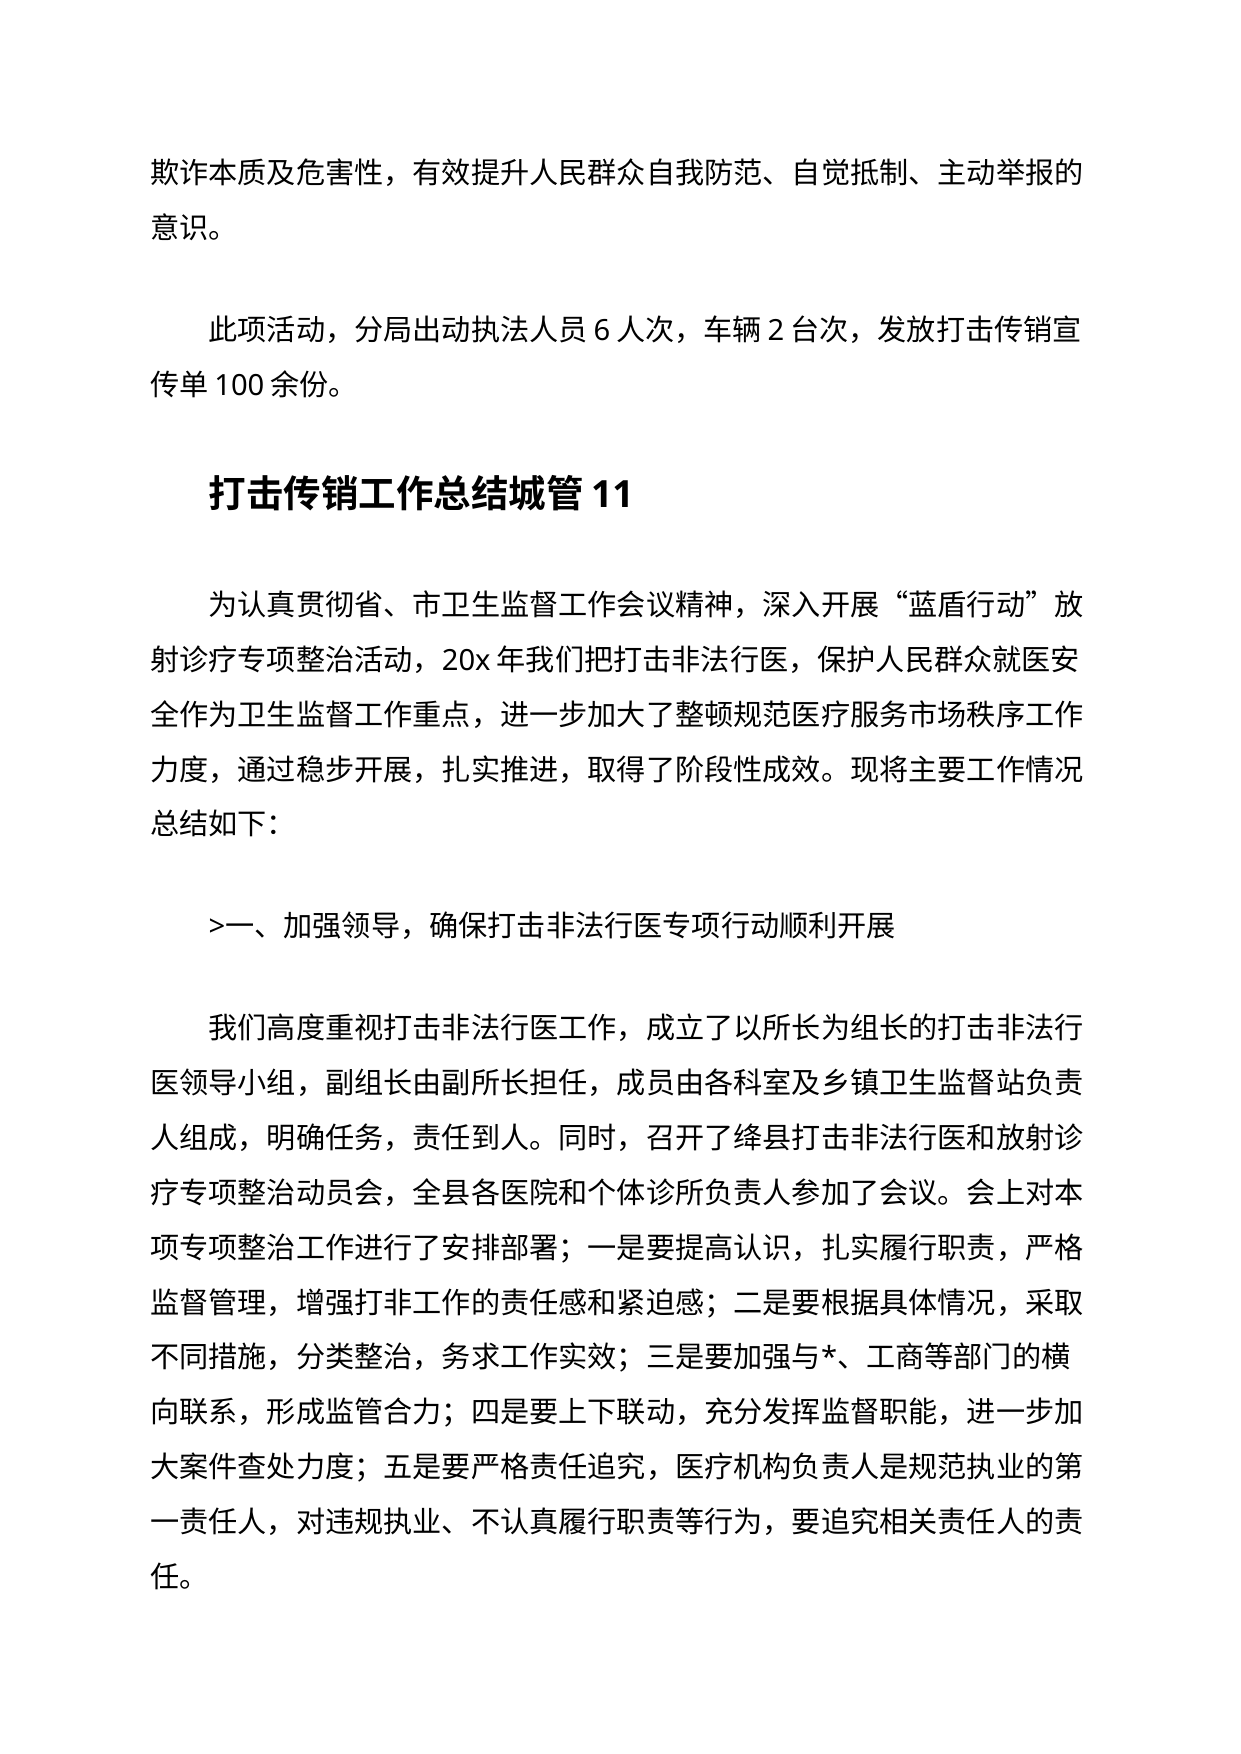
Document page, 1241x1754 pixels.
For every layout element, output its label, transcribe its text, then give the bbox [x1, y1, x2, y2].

text 此项活动，分局出动执法人员6人次，车辆2台次，发放打击传销宣传单100余份。 [150, 307, 1090, 404]
text >一、加强领导，确保打击非法行医专项行动顺利开展 [150, 903, 1090, 945]
text 为认真贯彻省、市卫生监督工作会议精神，深入开展“蓝盾行动”放射诊疗专项整治活动，20x年我们把打击非法行医，保护人民群众就医安全作为卫生监督工作重点，进一步加大了整顿规范医疗服务市场秩序工作力度，通过稳步开展，扎实推进，取得了阶段性成效。现将主要工作情况总结如下： [150, 581, 1090, 843]
text 打击传销工作总结城管11 [150, 464, 1090, 518]
text 我们高度重视打击非法行医工作，成立了以所长为组长的打击非法行医领导小组，副组长由副所长担任，成员由各科室及乡镇卫生监督站负责人组成，明确任务，责任到人。同时，召开了绛县打击非法行医和放射诊疗专项整治动员会，全县各医院和个体诊所负责人参加了会议。会上对本项专项整治工作进行了安排部署；一是要提高认识，扎实履行职责，严格监督管理，增强打非工作的责任感和紧迫感；二是要根据具体情况，采取不同措施，分类整治，务求工作实效；三是要加强与*、工商等部门的横向联系，形成监管合力；四是要上下联动，充分发挥监督职能，进一步加大案件查处力度；五是要严格责任追究，医疗机构负责人是规范执业的第一责任人，对违规执业、不认真履行职责等行为，要追究相关责任人的责任。 [150, 1005, 1090, 1596]
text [150, 150, 1090, 247]
